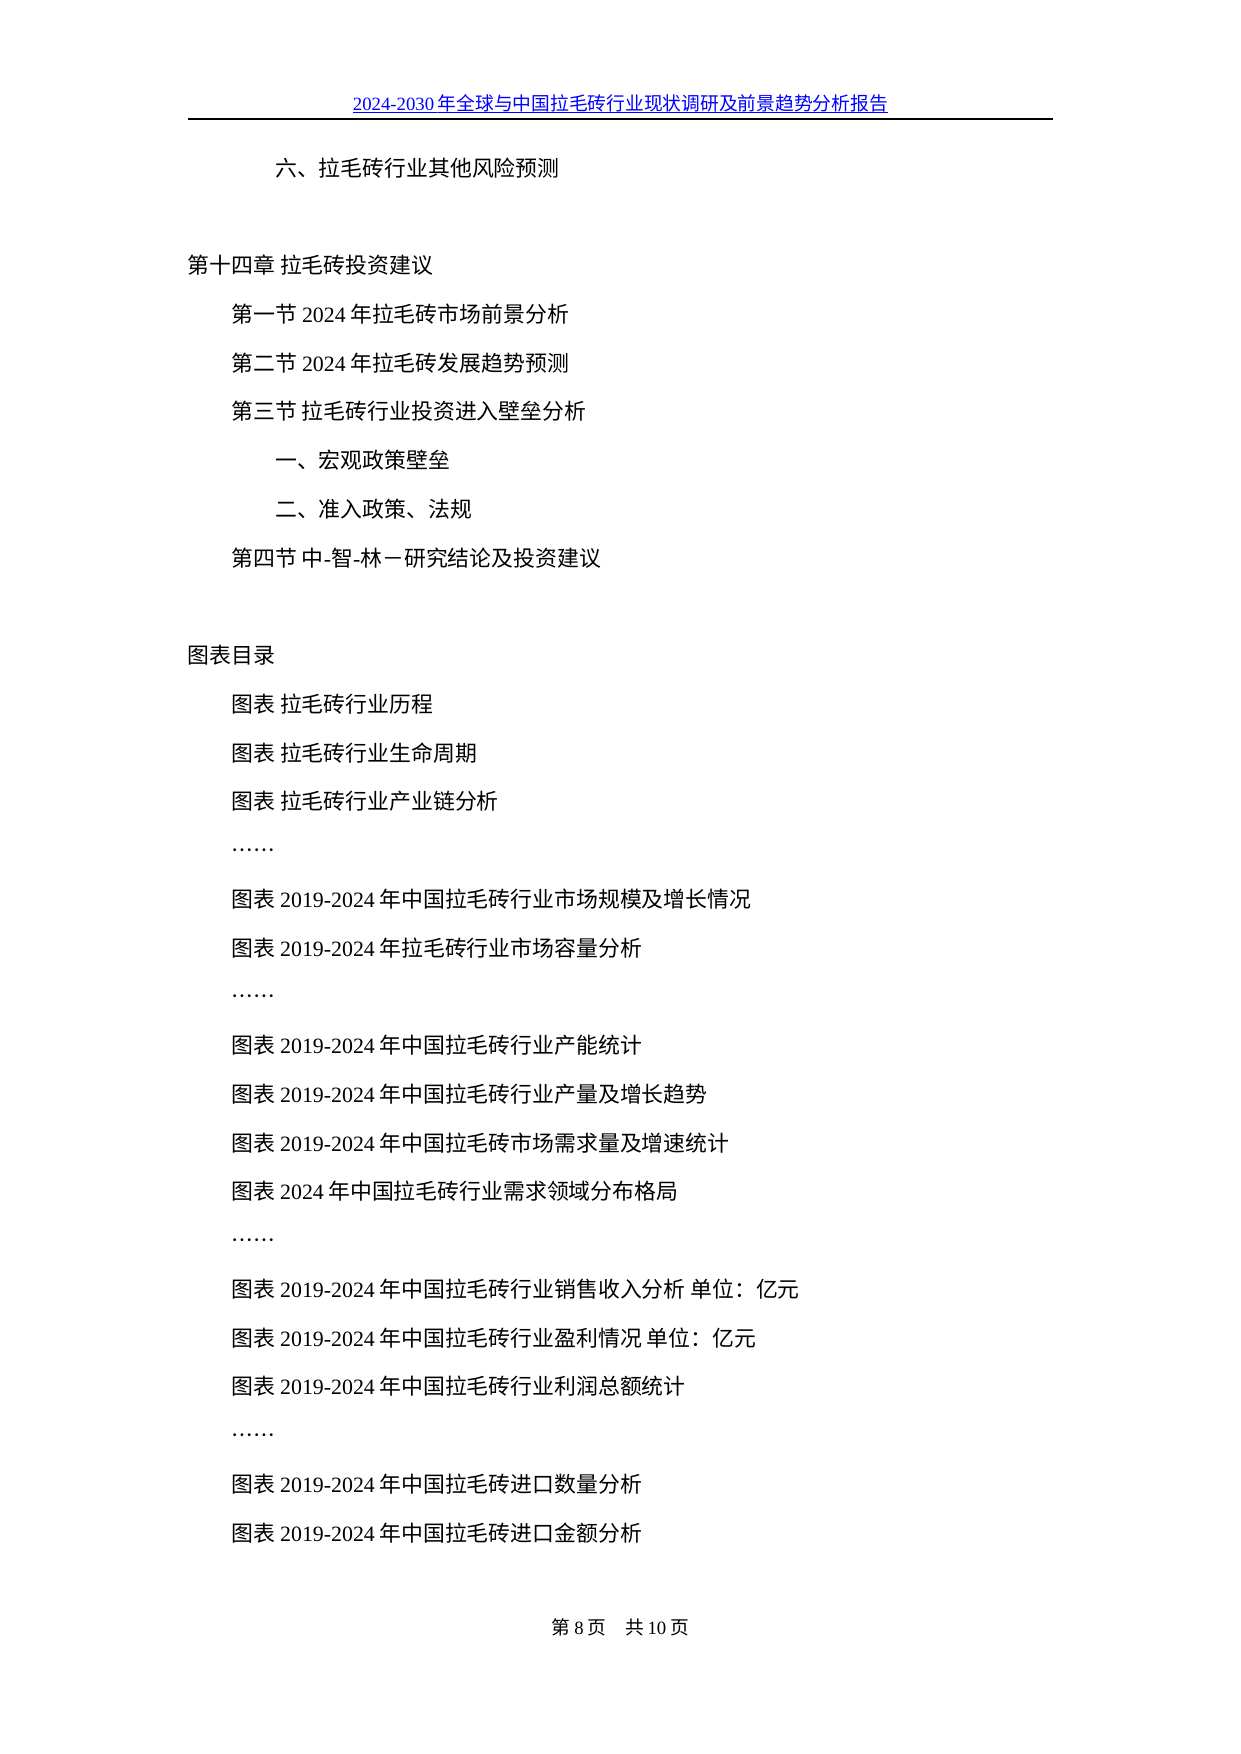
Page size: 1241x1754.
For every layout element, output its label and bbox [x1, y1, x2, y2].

text [187, 150, 1053, 1548]
